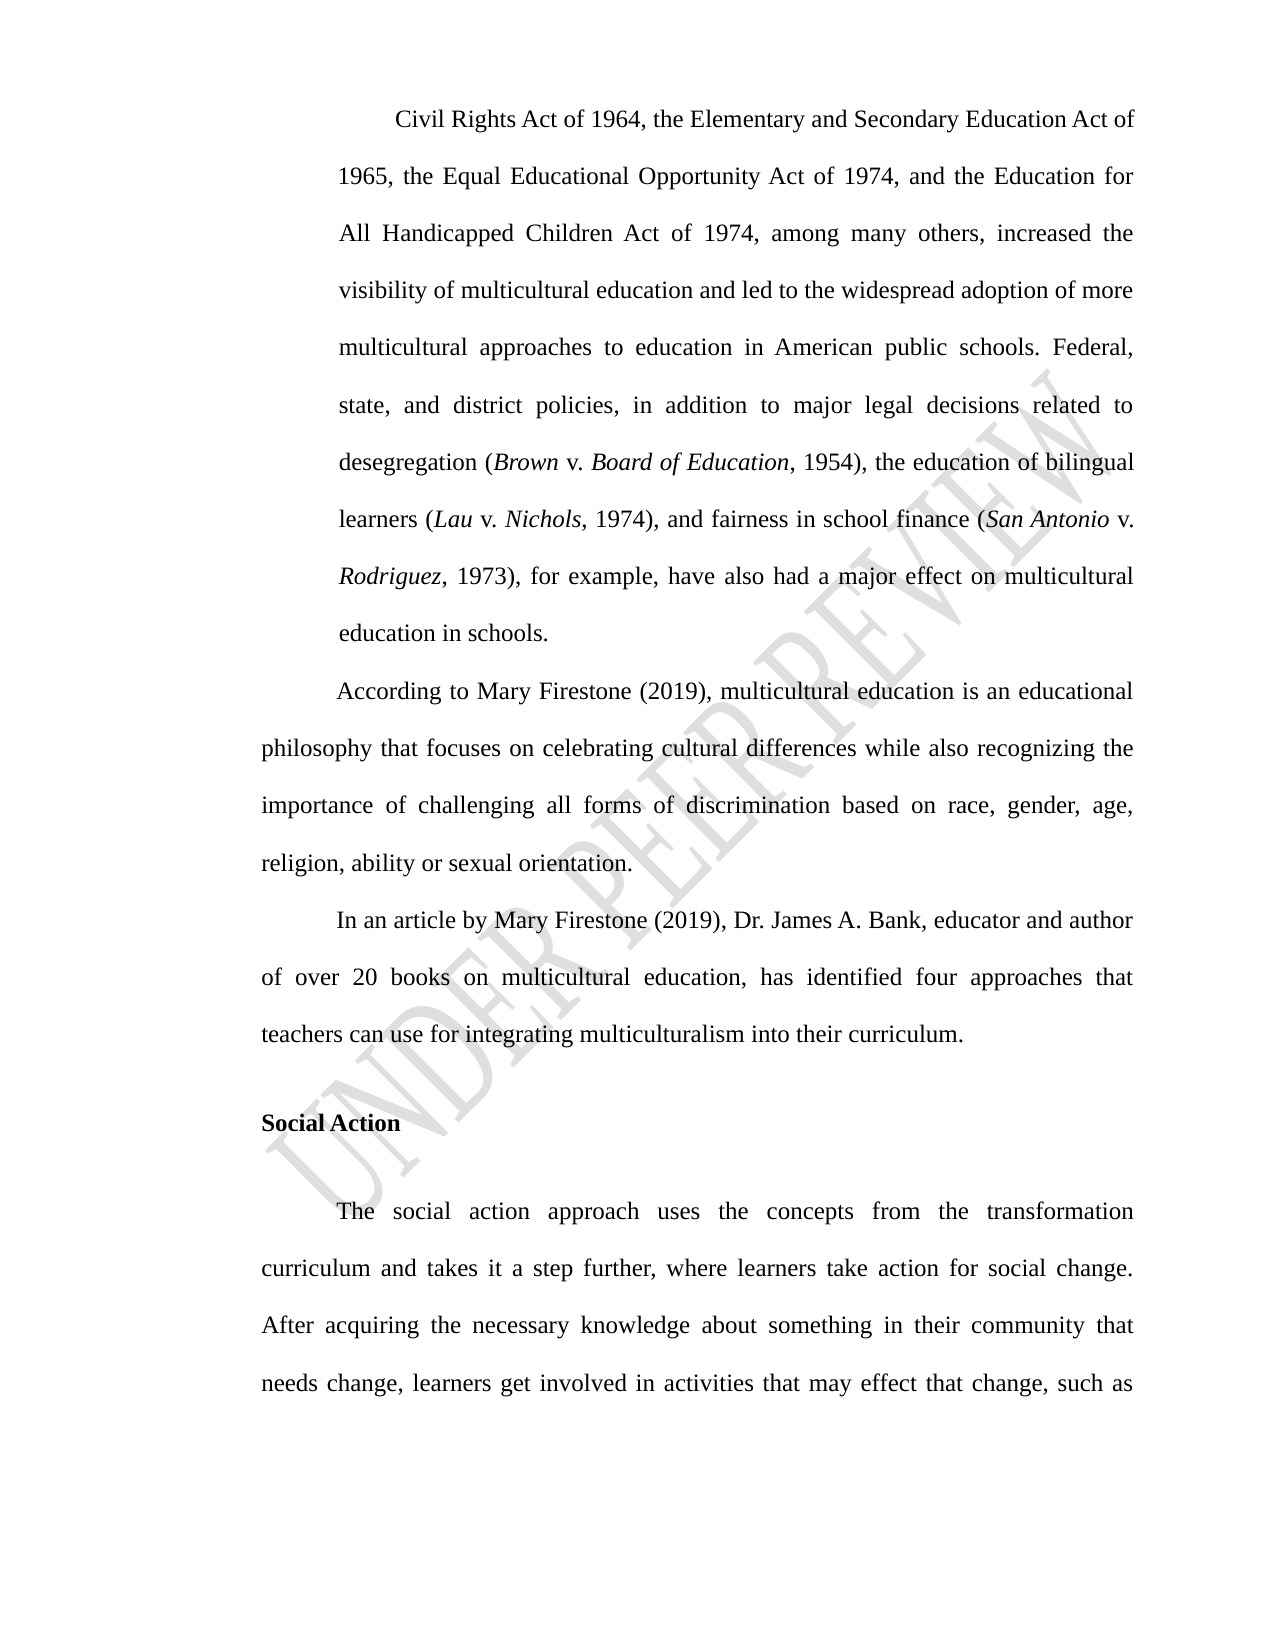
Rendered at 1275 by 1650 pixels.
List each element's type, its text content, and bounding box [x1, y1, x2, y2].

text In an article by Mary Firestone (2019), Dr. James A. Bank, educator and author of over 20 books on multicultural education, has identified four approaches that teachers can use for integrating multiculturalism into their curriculum. [261, 905, 1134, 1048]
text Civil Rights Act of 1964, the Elementary and Secondary Education Act of [262, 104, 1135, 132]
text According to Mary Firestone (2019), multicultural education is an educational philosophy that focuses on celebrating cultural differences while also recognizing the importance of challenging all forms of discrimination based on race, gender, age, religion, ability or sexual orientation. [261, 676, 1134, 876]
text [261, 1196, 1134, 1396]
subtitle Social Action [261, 1108, 1134, 1137]
text 1965, the Equal Educational Opportunity Act of 1974, and the Education for All Handicapped Children Act of 1974, among many others, increased the visibility of multicultural education and led to the widespread adoption of more multicultural approaches to education in American public schools. Federal, state, and district policies, in addition to major legal decisions related to desegregation (Brown v. Board of Education, 1954), the education of bilingual learners (Lau v. Nichols, 1974), and fairness in school finance (San Antonio v. Rodriguez, 1973), for example, have also had a major effect on multicultural education in schools. [337, 161, 1134, 647]
